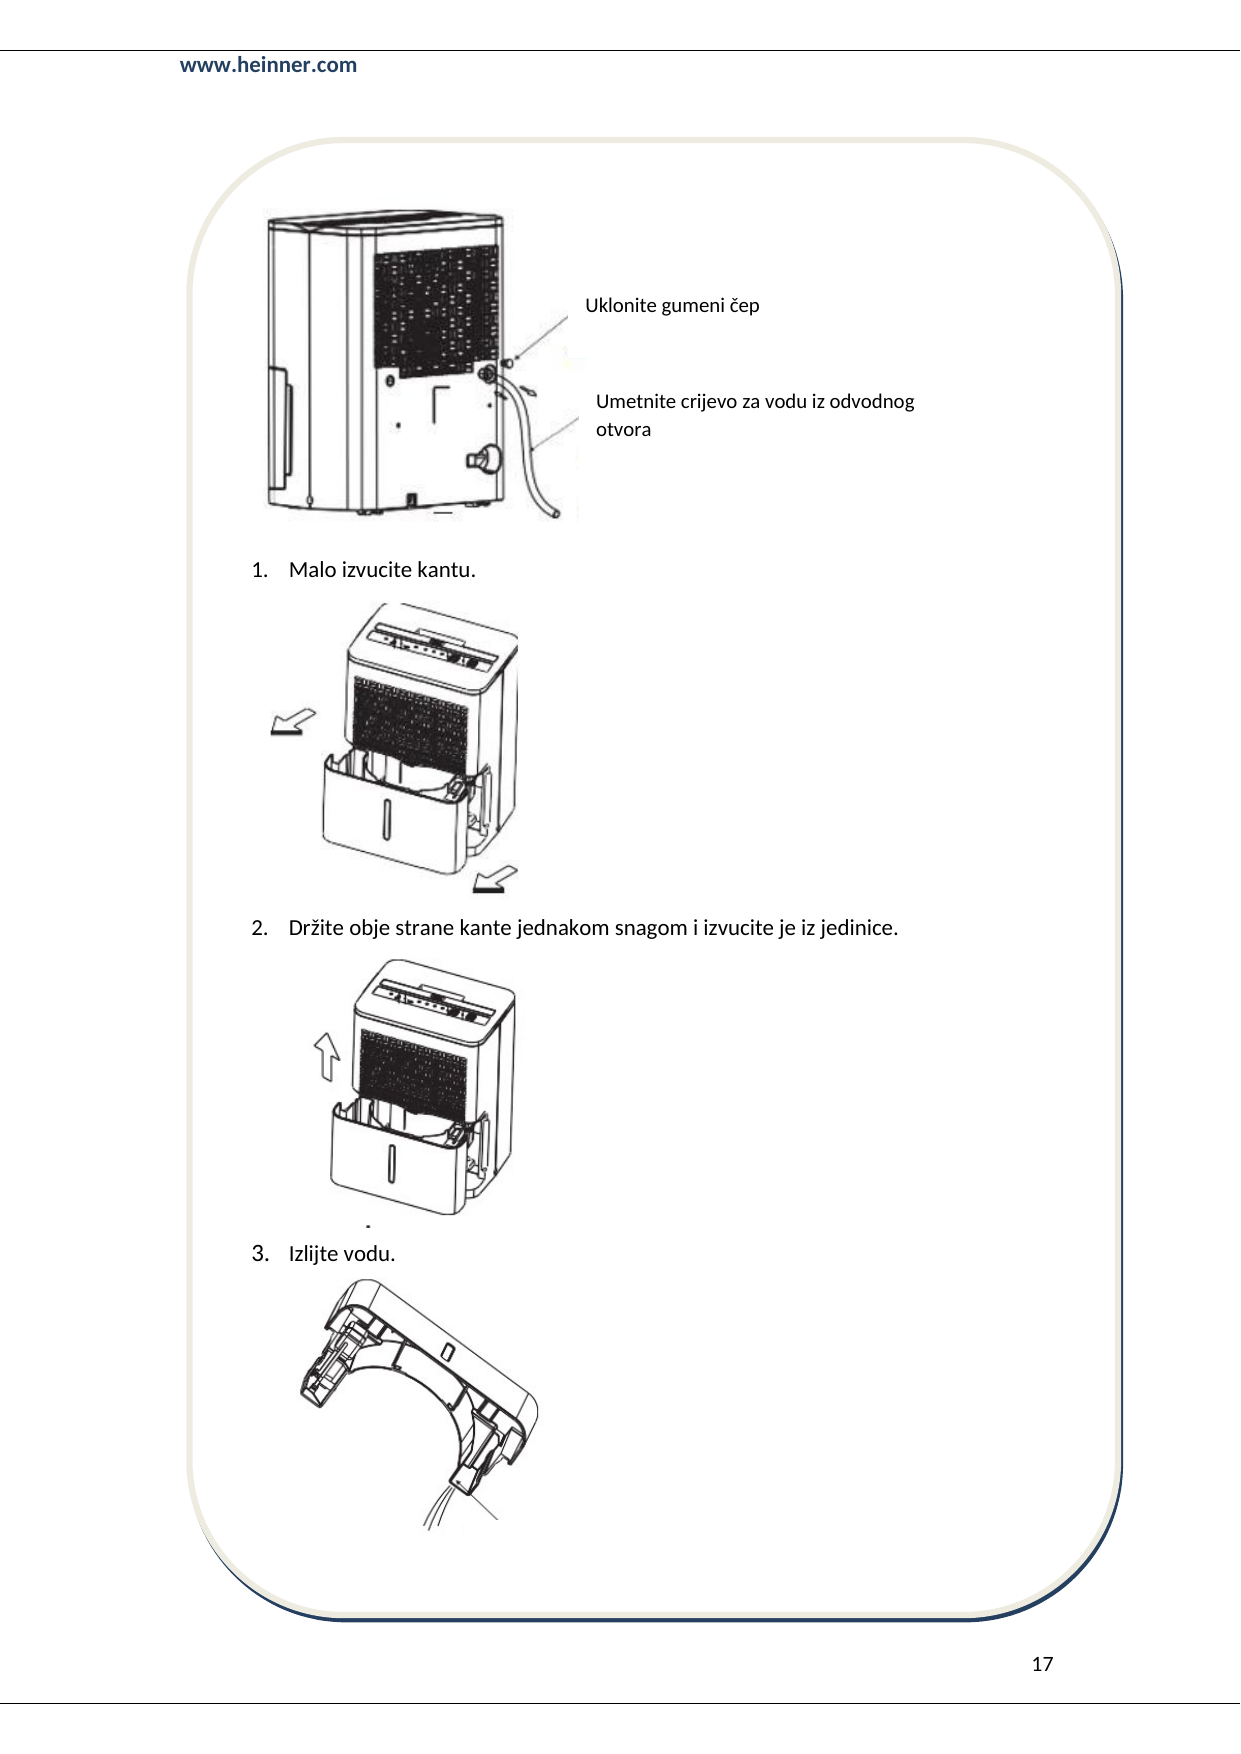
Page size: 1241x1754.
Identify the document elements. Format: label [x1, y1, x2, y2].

picture [288, 948, 545, 1228]
picture [251, 591, 559, 902]
picture [288, 1269, 595, 1556]
picture [251, 196, 587, 550]
